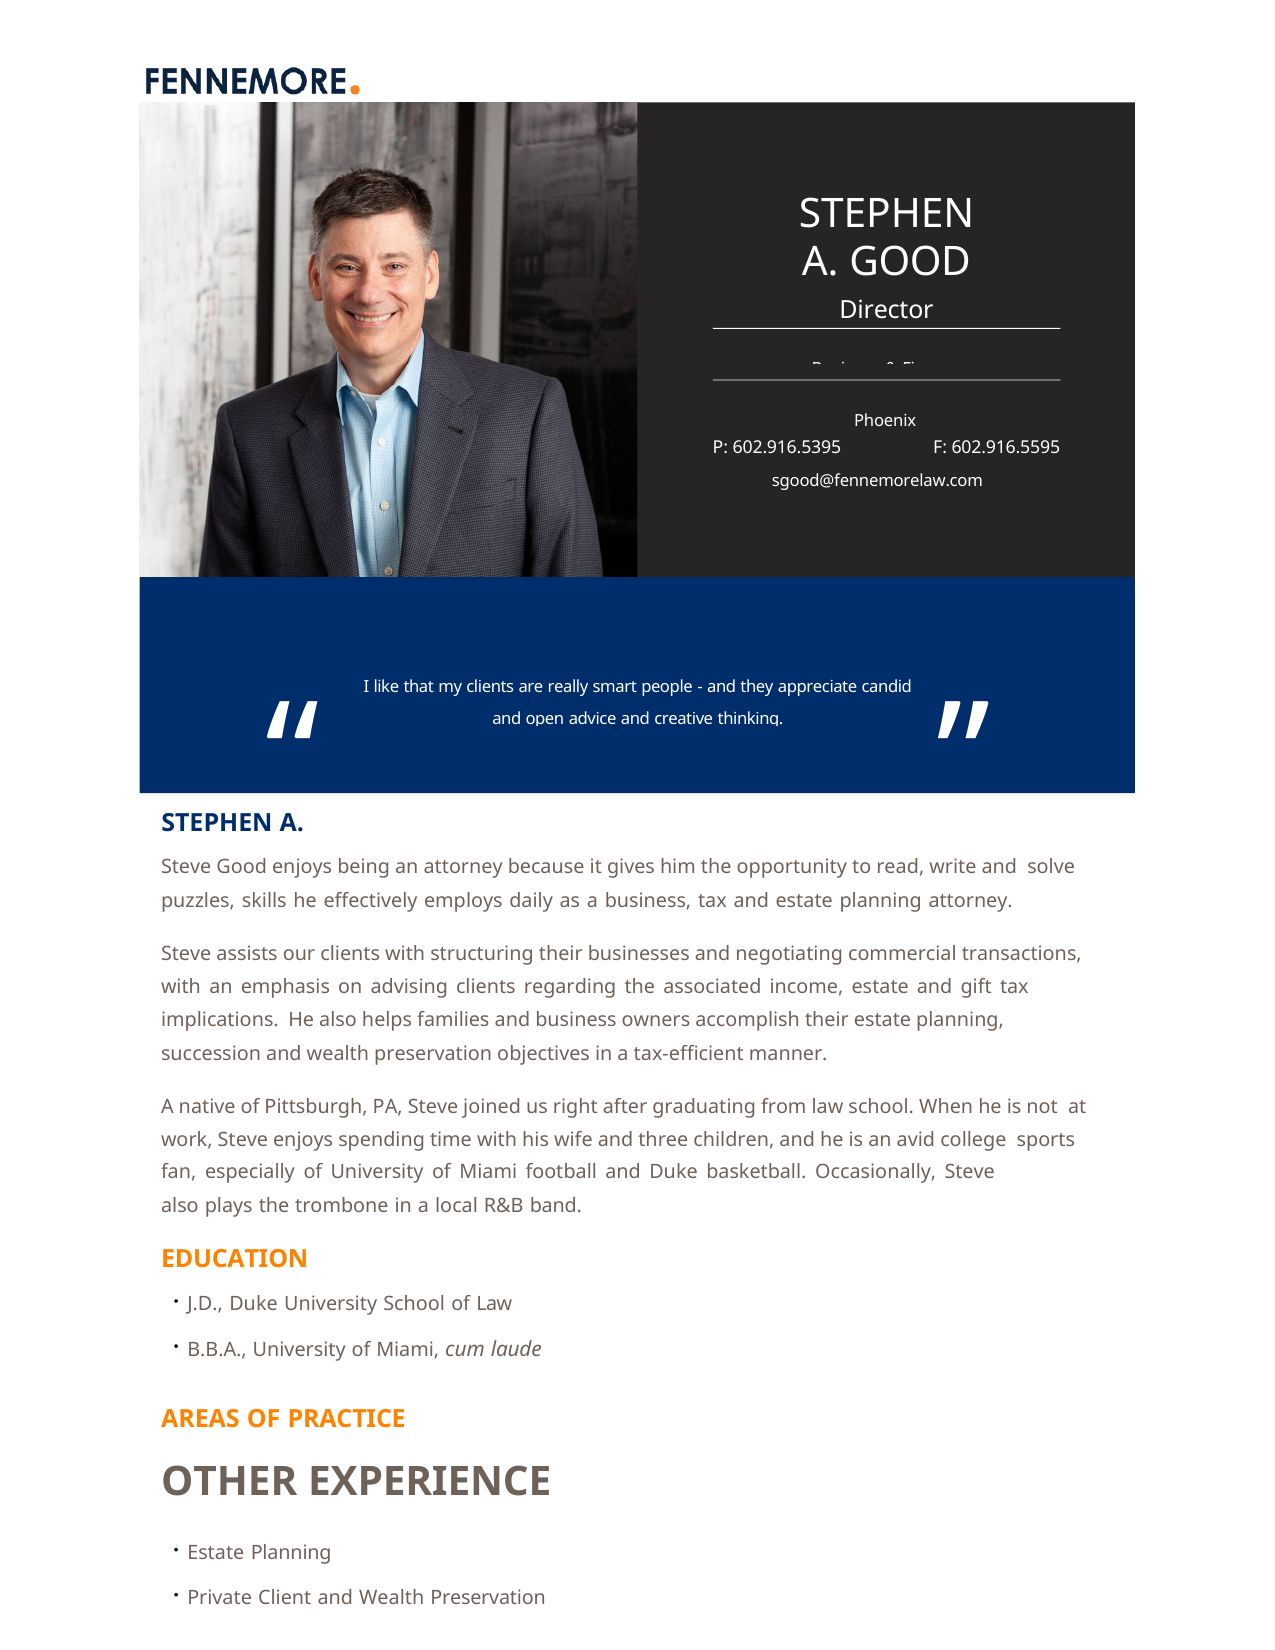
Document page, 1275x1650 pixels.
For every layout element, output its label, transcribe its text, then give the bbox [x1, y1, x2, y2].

subtitle EDUCATION [161, 1240, 1125, 1274]
title OTHER EXPERIENCE [161, 1451, 1125, 1507]
text Estate Planning [187, 1538, 1125, 1565]
text B.B.A., University of Miami, cum laude [187, 1334, 1125, 1362]
text Steve assists our clients with structuring their businesses and negotiating commercial transactions, with an emphasis on advising clients regarding the associated income, estate and gift tax [161, 939, 1093, 999]
text also plays the trombone in a local R&B band. [161, 1191, 1125, 1218]
text Private Client and Wealth Preservation [187, 1583, 1125, 1610]
text J.D., Duke University School of Law [187, 1289, 1125, 1317]
text A native of Pittsburgh, PA, Steve joined us right after graduating from law school. When he is not at work, Steve enjoys spending time with his wife and three children, and he is an avid college sports fan, especially of University of Miami football and Duke basketball. Occasionally, Steve [161, 1092, 1097, 1184]
text Steve Good enjoys being an attorney because it gives him the opportunity to read, write and solve puzzles, skills he effectively employs daily as a business, tax and estate planning attorney. [161, 852, 1093, 913]
text implications. He also helps families and business owners accomplish their estate planning, succession and wealth preservation objectives in a tax-efficient manner. [161, 1005, 1093, 1066]
subtitle AREAS OF PRACTICE [161, 1401, 1125, 1435]
picture [139, 58, 637, 577]
